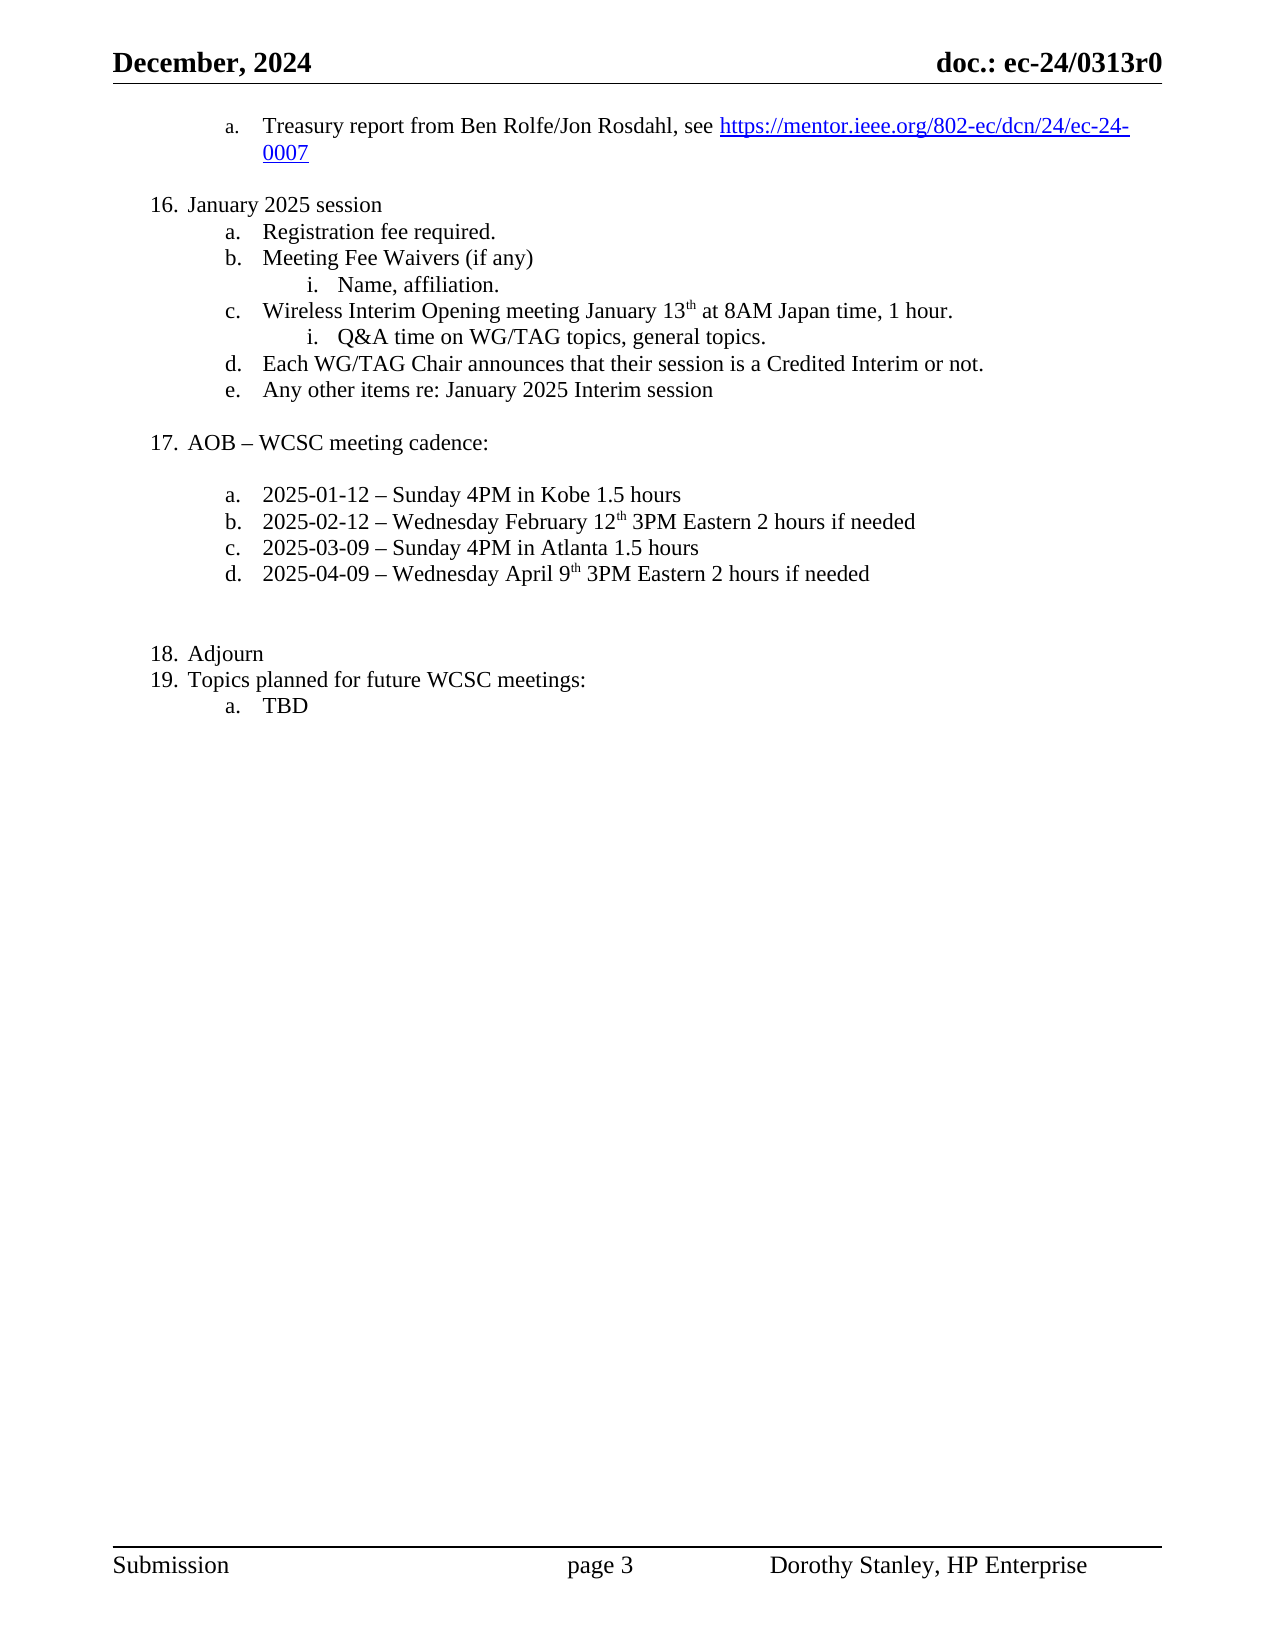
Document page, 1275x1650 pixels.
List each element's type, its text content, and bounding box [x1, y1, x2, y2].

list Q&A time on WG/TAG topics, general topics. [319, 323, 1162, 350]
list AOB – WCSC meeting cadence: [150, 429, 1162, 455]
list Meeting Fee Waivers (if any) [225, 244, 1162, 271]
list January 2025 session [150, 192, 1162, 218]
list Each WG/TAG Chair announces that their session is a Credited Interim or not. [225, 350, 1162, 376]
list TBD [225, 692, 1162, 719]
list Wireless Interim Opening meeting January 13th at 8AM Japan time, 1 hour. [225, 297, 1162, 323]
list 2025-02-12 – Wednesday February 12th 3PM Eastern 2 hours if needed [225, 508, 1162, 534]
list 2025-04-09 – Wednesday April 9th 3PM Eastern 2 hours if needed [225, 561, 1162, 587]
list Any other items re: January 2025 Interim session [225, 376, 1162, 429]
list 2025-03-09 – Sunday 4PM in Atlanta 1.5 hours [225, 534, 1162, 561]
list Topics planned for future WCSC meetings: [150, 666, 1162, 692]
list Name, affiliation. [319, 271, 1162, 297]
list 2025-01-12 – Sunday 4PM in Kobe 1.5 hours [225, 481, 1162, 508]
list Registration fee required. [225, 218, 1162, 244]
list Treasury report from Ben Rolfe/Jon Rosdahl, see https://mentor.ieee.org/802-ec/dcn/24/ec-24-0007 [225, 112, 1162, 165]
list Adjourn [150, 639, 1162, 666]
